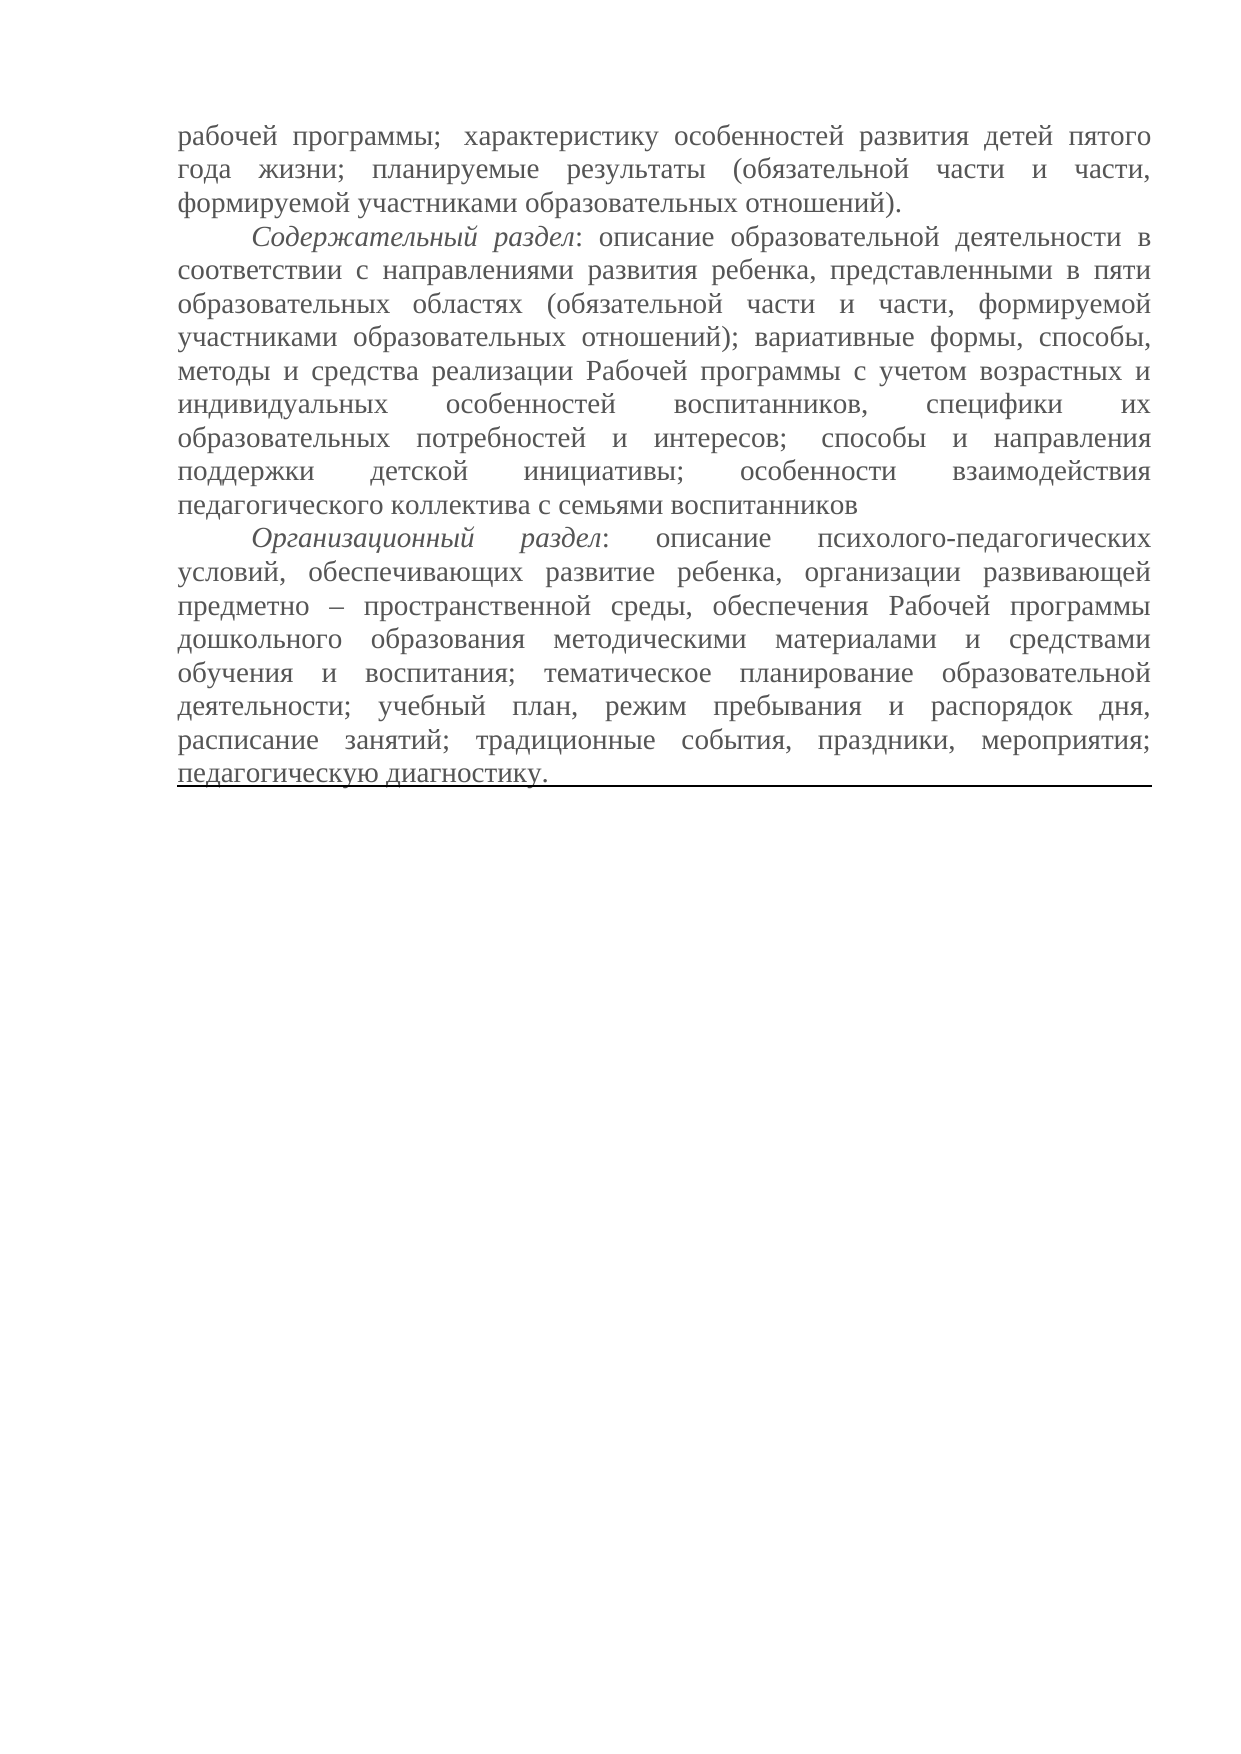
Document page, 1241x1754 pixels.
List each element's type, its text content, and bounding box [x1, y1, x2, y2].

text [177, 118, 1152, 219]
text Содержательный раздел: описание образовательной деятельности в соответствии с направлениями развития ребенка, представленными в пяти образовательных областях (обязательной части и части, формируемой участниками образовательных отношений); вариативные формы, способы, методы и средства реализации Рабочей программы с учетом возрастных и индивидуальных особенностей воспитанников, специфики их образовательных потребностей и интересов; способы и направления поддержки детской инициативы; особенности взаимодействия педагогического коллектива с семьями воспитанников [177, 219, 1152, 521]
text Организационный раздел: описание психолого-педагогических условий, обеспечивающих развитие ребенка, организации развивающей предметно – пространственной среды, обеспечения Рабочей программы дошкольного образования методическими материалами и средствами обучения и воспитания; тематическое планирование образовательной деятельности; учебный план, режим пребывания и распорядок дня, расписание занятий; традиционные события, праздники, мероприятия; педагогическую диагностику. [177, 521, 1152, 785]
